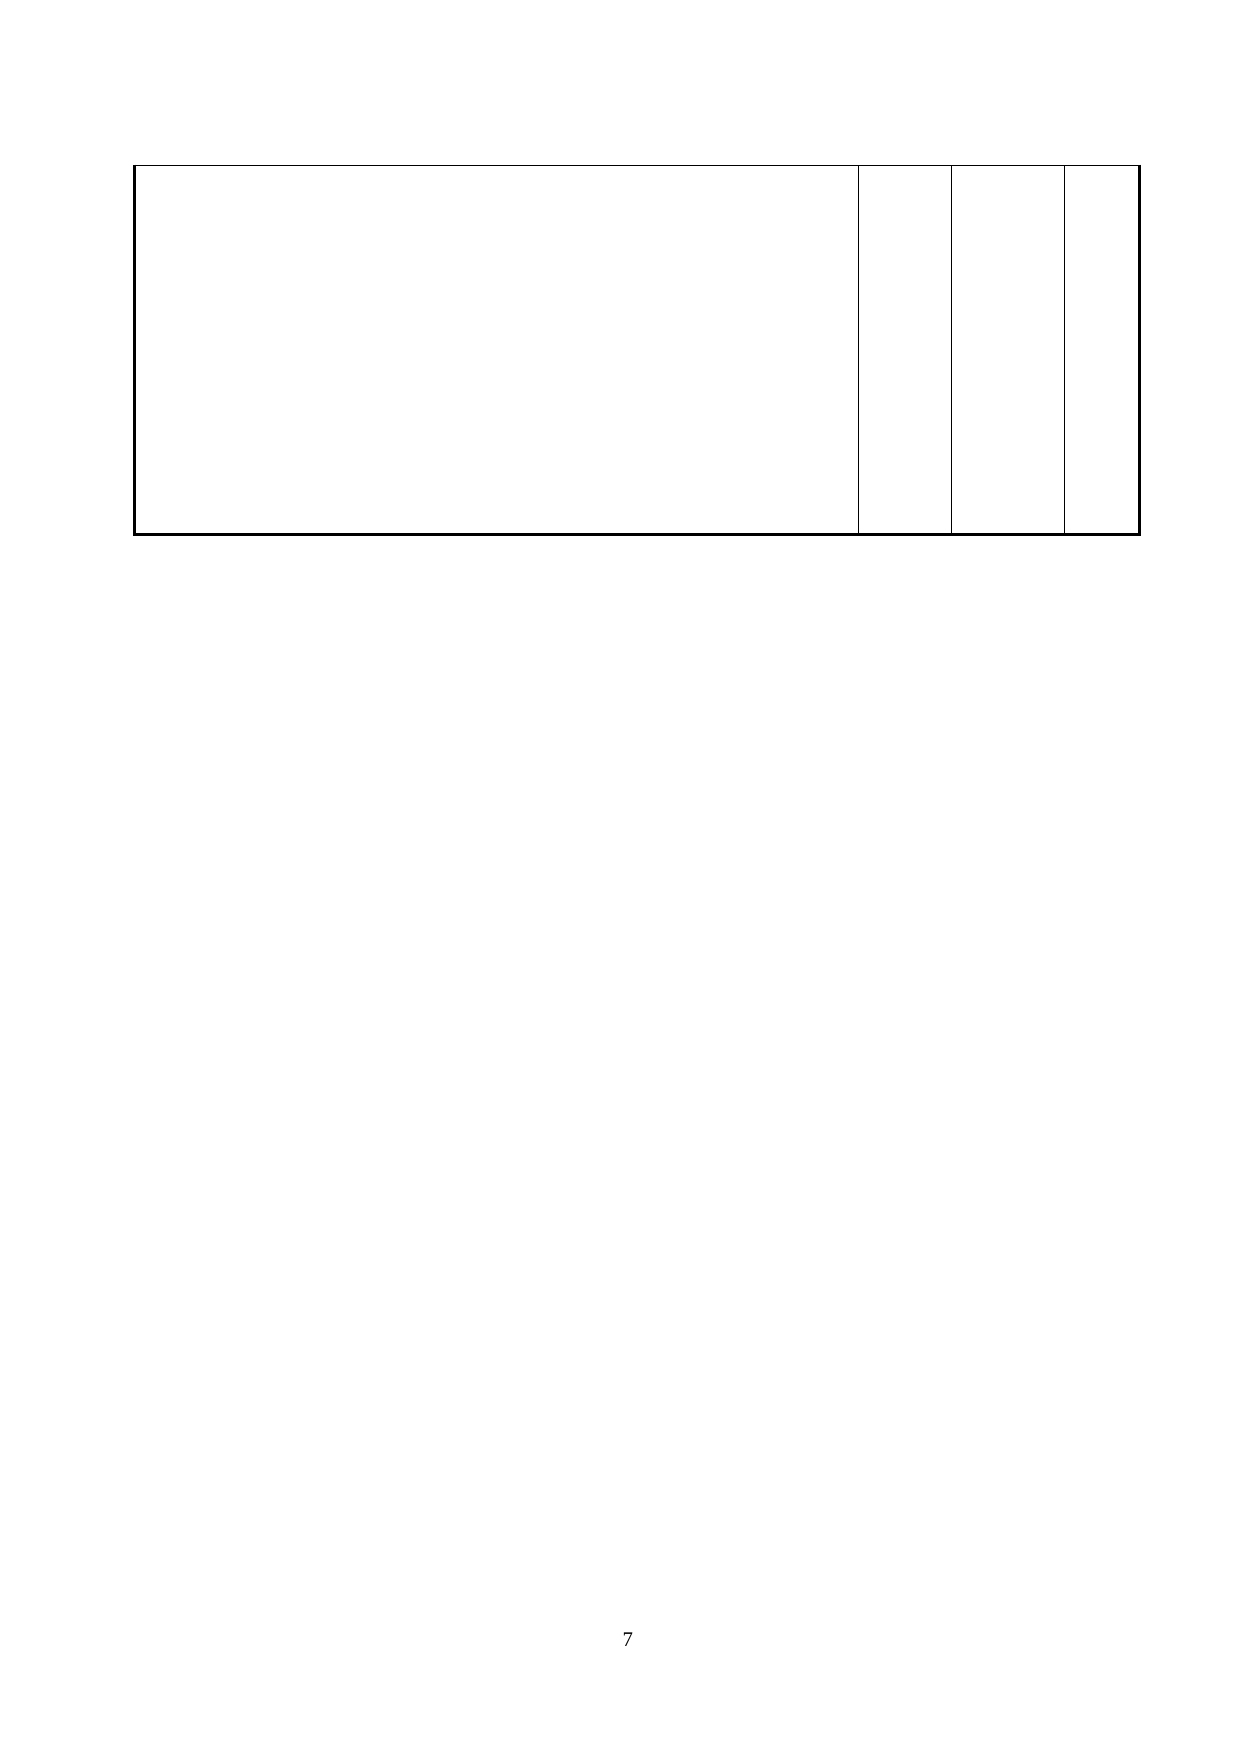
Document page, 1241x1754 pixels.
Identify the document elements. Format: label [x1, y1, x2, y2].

table_cell [859, 166, 951, 533]
table_cell [1065, 166, 1138, 533]
table_cell [952, 166, 1064, 533]
table_cell [136, 166, 858, 533]
